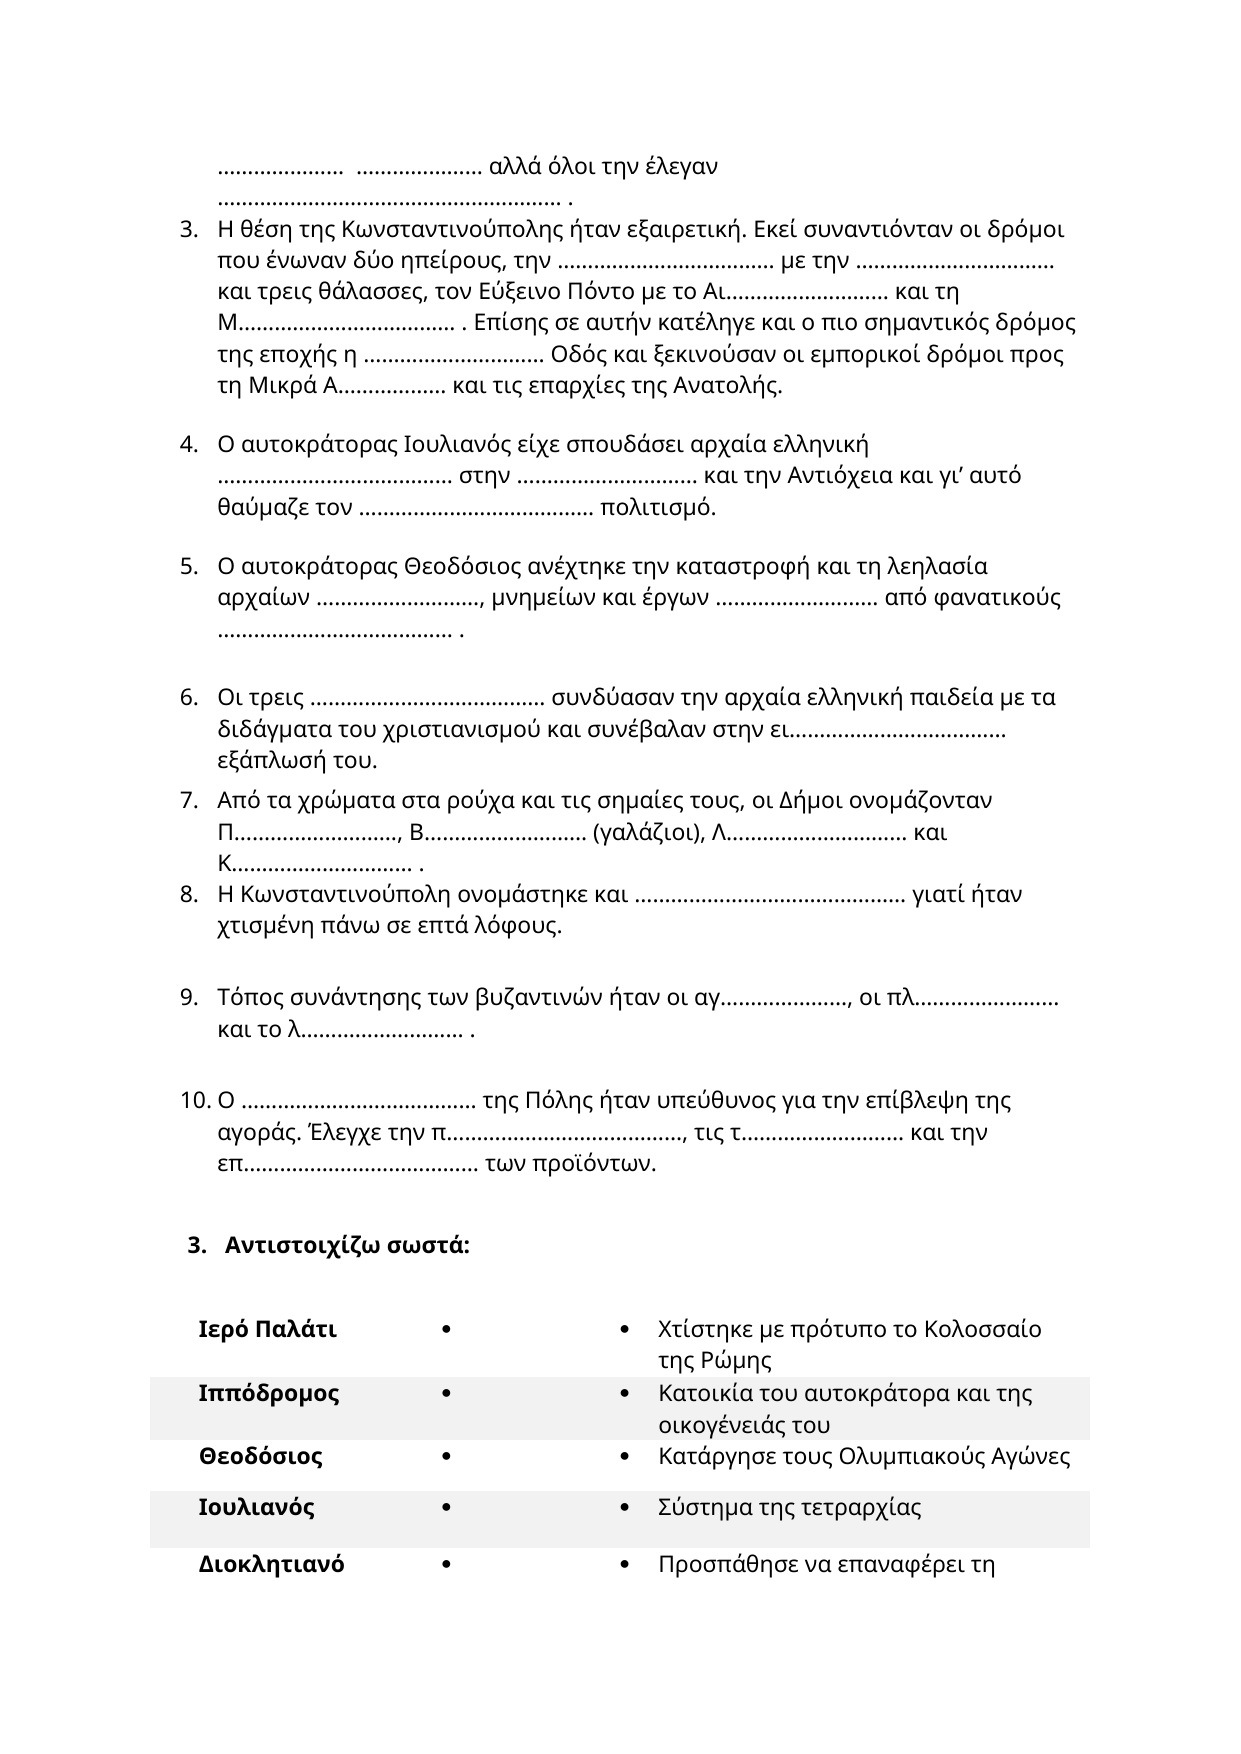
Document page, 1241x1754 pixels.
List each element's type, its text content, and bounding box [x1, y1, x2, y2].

table_header [356, 1313, 534, 1377]
list Αντιστοιχίζω σωστά: [187, 1228, 1090, 1260]
table_cell Τόπος συνάντησης των βυζαντινών ήταν οι αγ…………………, οι πλ…………………… και το λ……………………… . [131, 981, 1089, 1084]
table_cell Κατοικία του αυτοκράτορα και της οικογένειάς του [534, 1377, 1090, 1440]
table_cell Διοκλητιανός [150, 1548, 356, 1579]
table_cell Οι τρεις ………………………………… συνδύασαν την αρχαία ελληνική παιδεία με τα διδάγματα του χριστιανισμού και συνέβαλαν στην ει……………………………… εξάπλωσή του. [131, 681, 1089, 784]
table_cell Ο αυτοκράτορας Θεοδόσιος ανέχτηκε την καταστροφή και τη λεηλασία αρχαίων ………………………, μνημείων και έργων ……………………… από φανατικούς ………………………………… . [131, 550, 1089, 681]
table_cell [534, 1548, 1090, 1579]
table_cell [356, 1491, 534, 1548]
table_header Ιερό Παλάτι [150, 1313, 356, 1377]
table_header Χτίστηκε με πρότυπο το Κολοσσαίο της Ρώμης [534, 1313, 1090, 1377]
table_cell Ιππόδρομος [150, 1377, 356, 1440]
table_cell Η θέση της Κωνσταντινούπολης ήταν εξαιρετική. Εκεί συναντιόνταν οι δρόμοι που ένωναν δύο ηπείρους, την ……………………………… με την …………………………… και τρεις θάλασσες, τον Εύξεινο Πόντο με το Αι……………………… και τη Μ……………………………… . Επίσης σε αυτήν κατέληγε και ο πιο σημαντικός δρόμος της εποχής η ………………………… Οδός και ξεκινούσαν οι εμπορικοί δρόμοι προς τη Μικρά Α……………… και τις επαρχίες της Ανατολής. [131, 213, 1089, 428]
table_cell Ιουλιανός [150, 1491, 356, 1548]
table_cell [356, 1377, 534, 1440]
table_cell Από τα χρώματα στα ρούχα και τις σημαίες τους, οι Δήμοι ονομάζονταν Π………………………, Β……………………… (γαλάζιοι), Λ………………………… και Κ………………………… . [131, 784, 1089, 878]
table_cell Ο ………………………………… της Πόλης ήταν υπεύθυνος για την επίβλεψη της αγοράς. Έλεγχε την π…………………………………, τις τ……………………… και την επ………………………………… των προϊόντων. [131, 1084, 1089, 1178]
table_cell Σύστημα της τετραρχίας [534, 1491, 1090, 1548]
table_cell [356, 1548, 534, 1579]
table_cell Ο αυτοκράτορας Ιουλιανός είχε σπουδάσει αρχαία ελληνική ………………………………… στην ………………………… και την Αντιόχεια και γι’ αυτό θαύμαζε τον ………………………………… πολιτισμό. [131, 428, 1089, 550]
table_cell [131, 150, 1089, 212]
table_cell Κατάργησε τους Ολυμπιακούς Αγώνες [534, 1440, 1090, 1491]
table_cell Θεοδόσιος [150, 1440, 356, 1491]
table_cell [356, 1440, 534, 1491]
table_cell Η Κωνσταντινούπολη ονομάστηκε και ……………………………………… γιατί ήταν χτισμένη πάνω σε επτά λόφους. [131, 878, 1089, 981]
